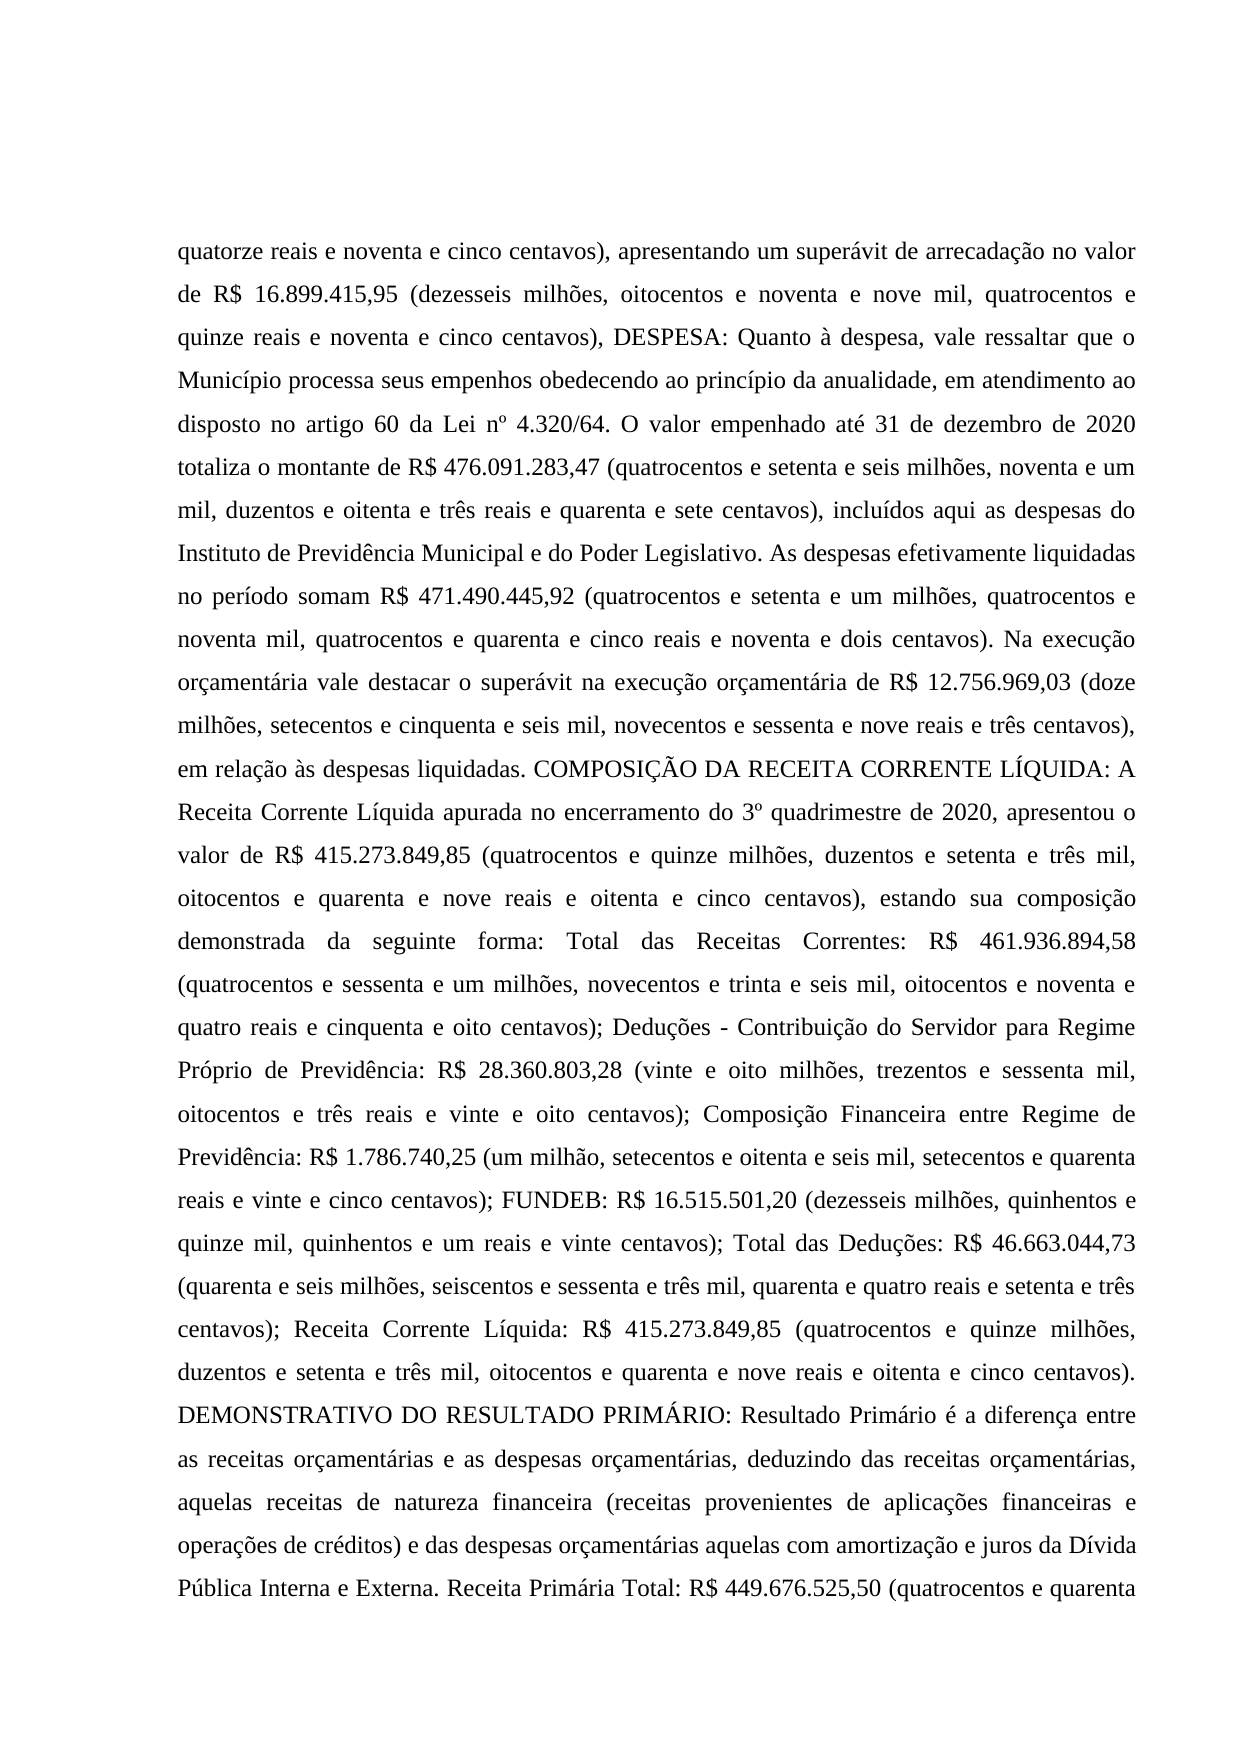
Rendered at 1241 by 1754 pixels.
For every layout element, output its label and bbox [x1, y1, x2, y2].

text [177, 236, 1137, 1602]
